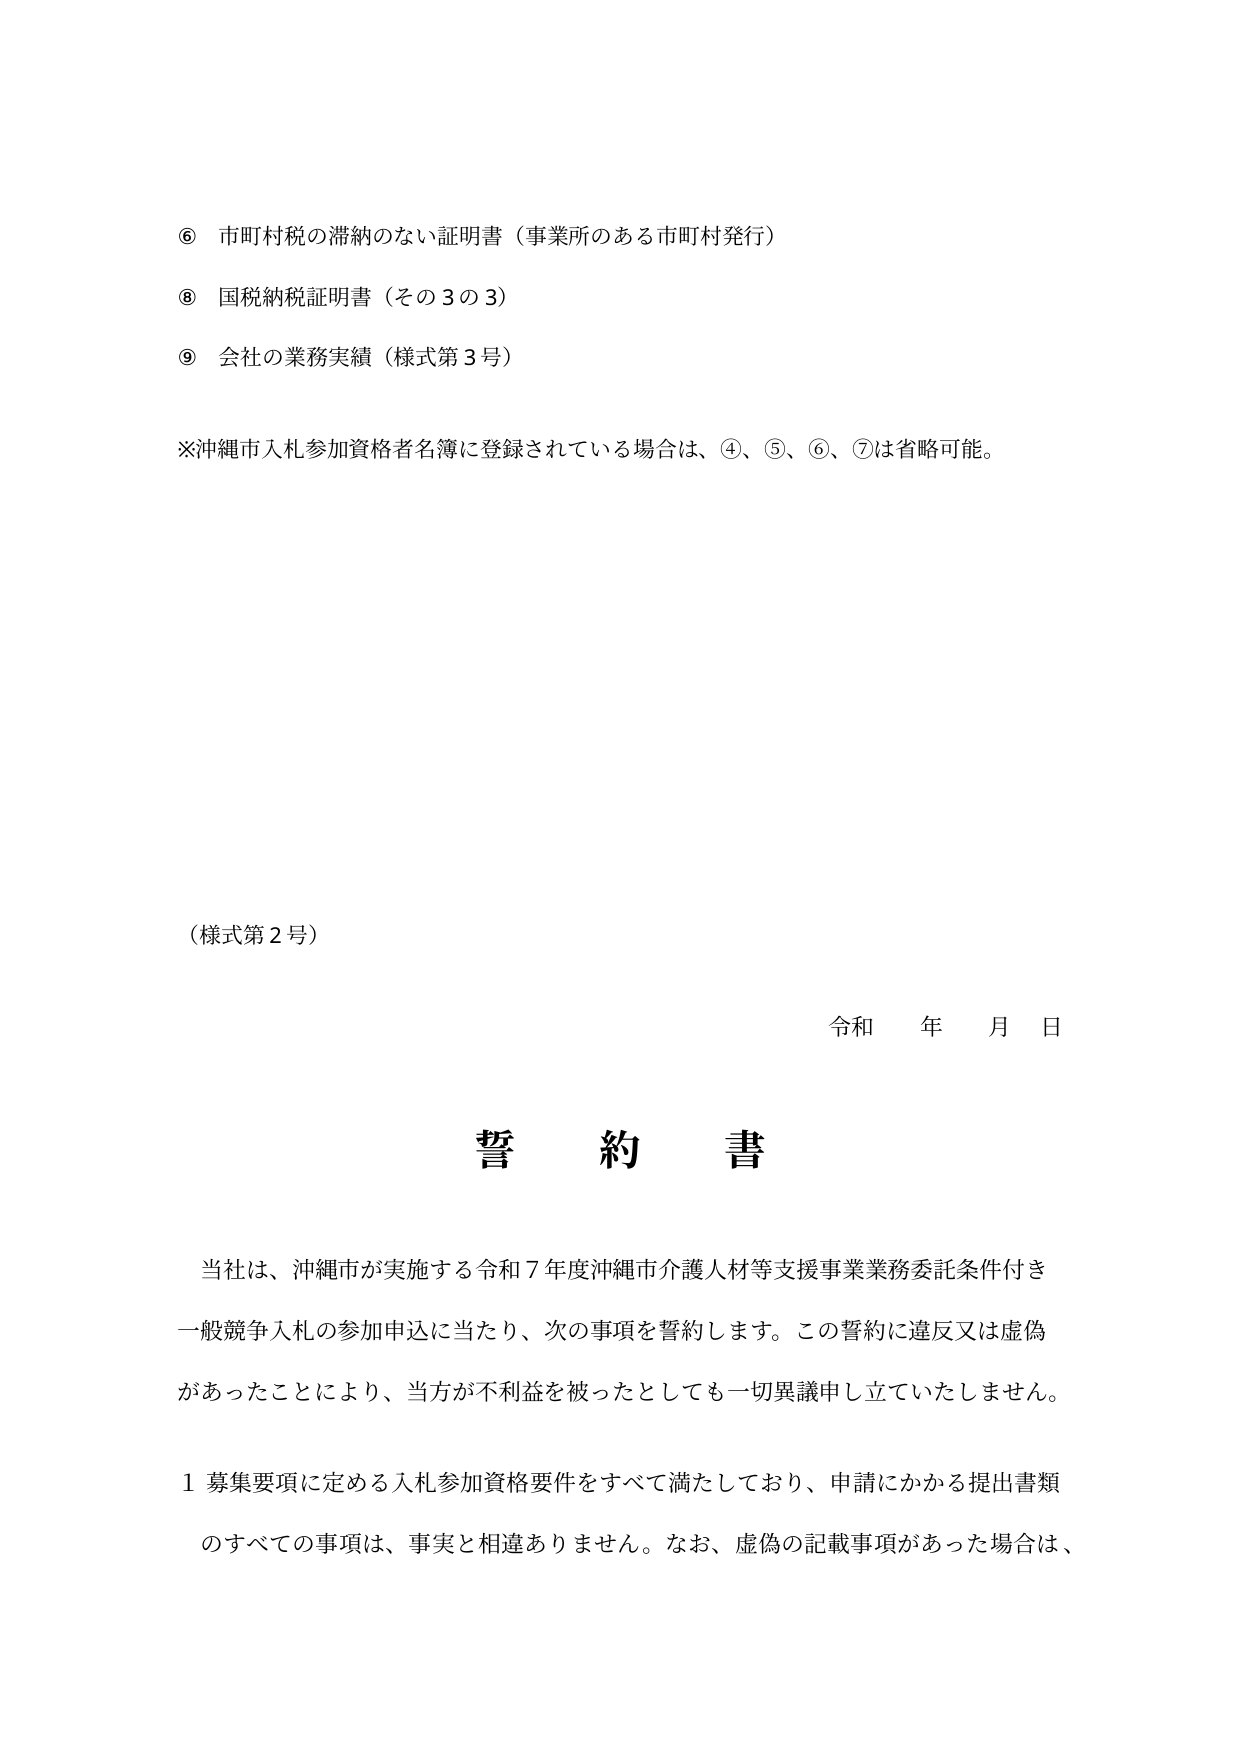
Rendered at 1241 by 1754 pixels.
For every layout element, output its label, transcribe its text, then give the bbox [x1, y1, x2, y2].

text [177, 1451, 1063, 1573]
text ⑨ 会社の業務実績（様式第3号） [177, 326, 1063, 387]
text 誓 約 書 [177, 1117, 1063, 1178]
text ※沖縄市入札参加資格者名簿に登録されている場合は、④、⑤、⑥、⑦は省略可能。 [177, 417, 1063, 478]
text 当社は、沖縄市が実施する令和７年度沖縄市介護人材等支援事業業務委託条件付き一般競争入札の参加申込に当たり、次の事項を誓約します。この誓約に違反又は虚偽があったことにより、当方が不利益を被ったとしても一切異議申し立ていたしません。 [177, 1238, 1063, 1421]
text ⑥ 市町村税の滞納のない証明書（事業所のある市町村発行） [177, 204, 1063, 265]
text 令和 年 月 日 [177, 995, 1063, 1056]
text （様式第2号） [177, 904, 1063, 965]
text ⑧ 国税納税証明書（その3の3） [177, 265, 1063, 326]
